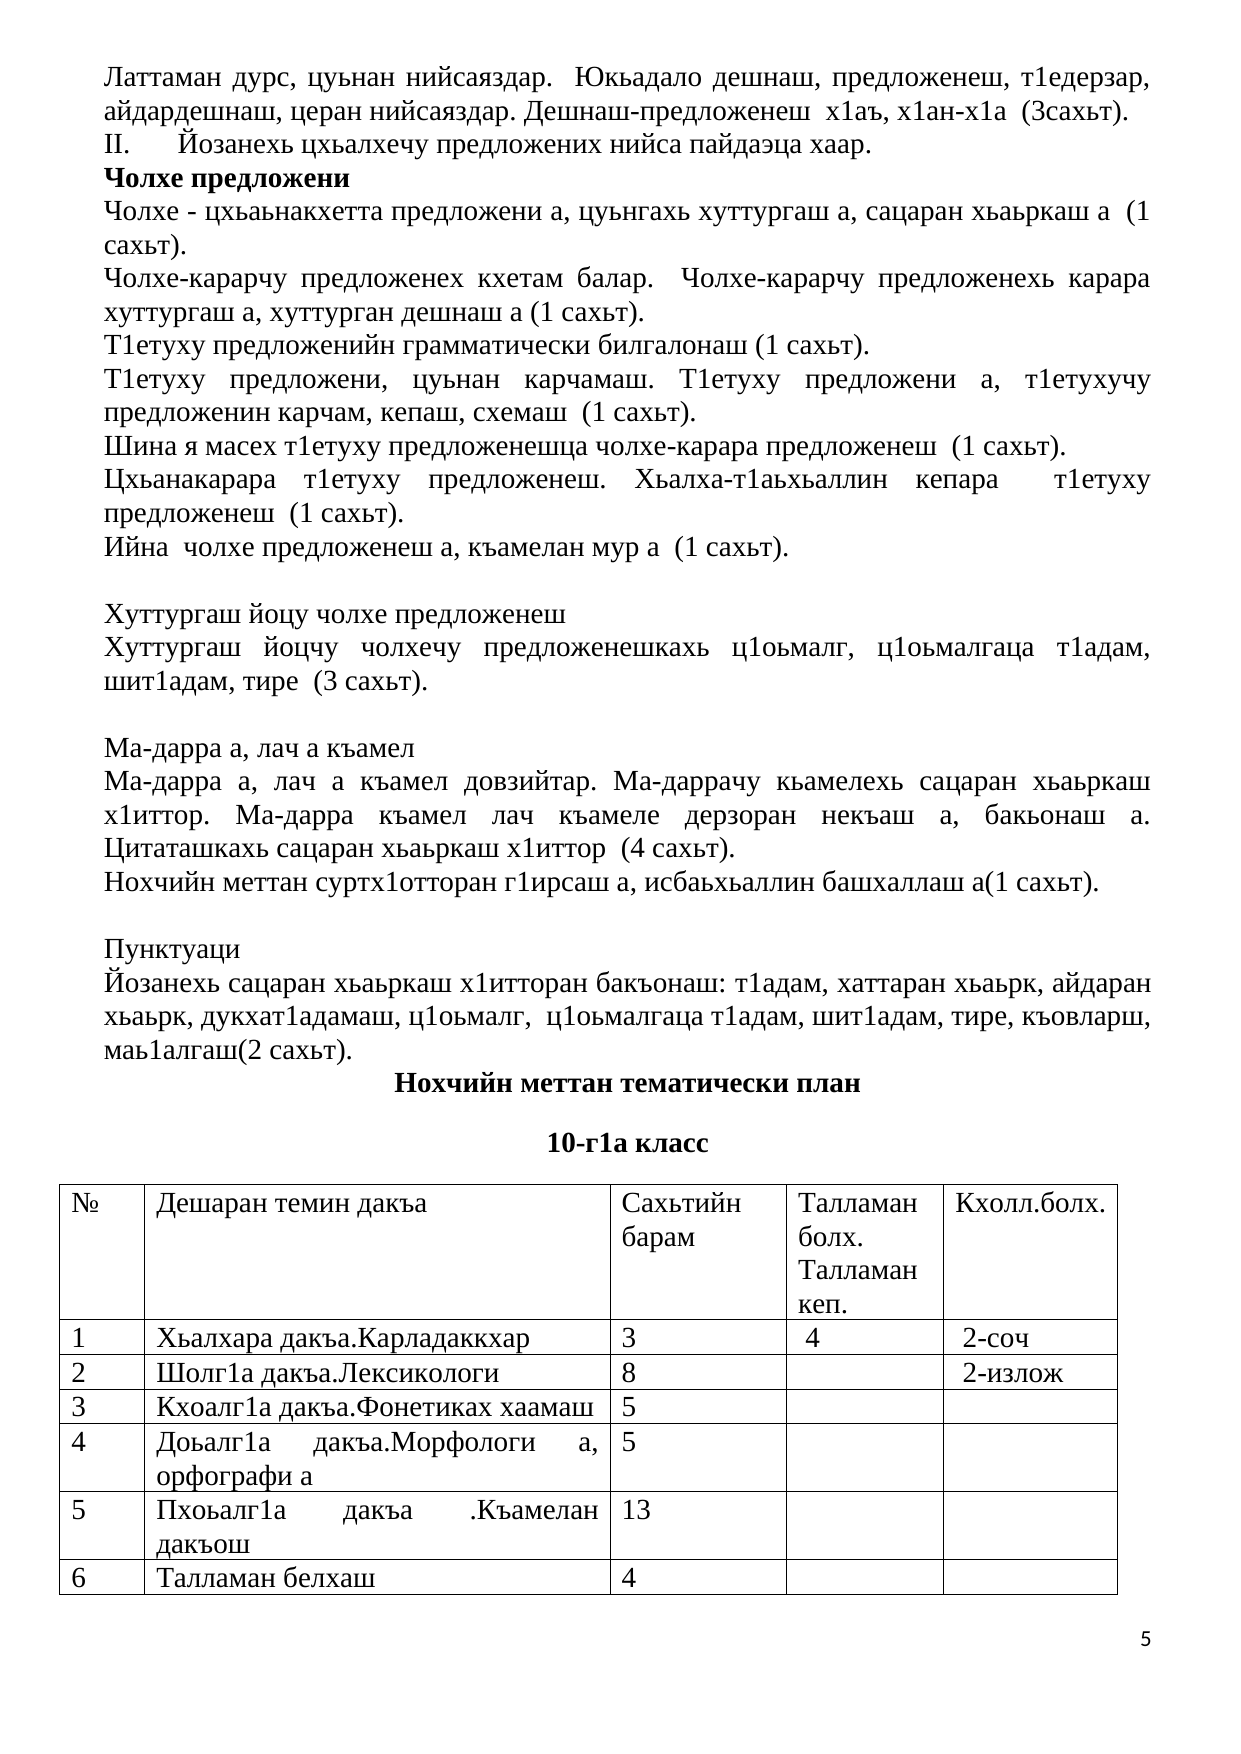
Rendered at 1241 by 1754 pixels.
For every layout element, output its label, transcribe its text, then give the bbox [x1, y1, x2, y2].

table_header Кхолл.болх. [944, 1185, 1117, 1319]
table_header № [60, 1185, 144, 1319]
table_cell [944, 1390, 1117, 1423]
table_cell [787, 1390, 943, 1423]
table_cell 3 [60, 1390, 144, 1423]
table_cell [944, 1424, 1117, 1491]
table_cell 4 [787, 1320, 943, 1354]
text Нохчийн меттан тематически план [103, 1065, 1152, 1099]
text Чолхе - цхьаьнакхетта предложени а, цуьнгахь хуттургаш а, сацаран хьаьркаш а (1 сахьт). [103, 193, 1152, 260]
table_cell Хьалхара дакъа.Карладаккхар [145, 1320, 610, 1354]
table_cell 5 [611, 1390, 786, 1423]
text Т1етуху предложенийн грамматически билгалонаш (1 сахьт). [103, 327, 1152, 361]
table_cell [944, 1492, 1117, 1559]
table_cell 6 [60, 1560, 144, 1594]
table_header Дешаран темин дакъа [145, 1185, 610, 1319]
table_cell 8 [611, 1355, 786, 1388]
table_cell 13 [611, 1492, 786, 1559]
table_cell 2 [60, 1355, 144, 1388]
table_cell Пхоьалг1а дакъа .Къамелан дакъош [145, 1492, 610, 1559]
table_cell [787, 1492, 943, 1559]
table_cell [787, 1560, 943, 1594]
table_cell Талламан белхаш [145, 1560, 610, 1594]
table_cell Шолг1а дакъа.Лексикологи [145, 1355, 610, 1388]
text Ийна чолхе предложенеш а, къамелан мур а (1 сахьт). [103, 529, 1152, 562]
table_header Талламан болх. Талламан кеп. [787, 1185, 943, 1319]
table_cell [944, 1560, 1117, 1594]
text Йозанехь сацаран хьаьркаш х1итторан бакъонаш: т1адам, хаттаран хьаьрк, айдаран хьаьрк, дукхат1адамаш, ц1оьмалг, ц1оьмалгаца т1адам, шит1адам, тире, къовларш, маь1алгаш(2 сахьт). [103, 965, 1152, 1065]
text Т1етуху предложени, цуьнан карчамаш. Т1етуху предложени а, т1етухучу предложенин карчам, кепаш, схемаш (1 сахьт). [103, 361, 1152, 428]
text Ма-дарра а, лач а къамел довзийтар. Ма-даррачу кьамелехь сацаран хьаьркаш х1иттор. Ма-дарра къамел лач къамеле дерзоран некъаш а, бакьонаш а. Цитаташкахь сацаран хьаьркаш х1иттор (4 сахьт). [103, 763, 1152, 864]
text Чолхе предложени [103, 160, 1152, 193]
table_cell 2-соч [944, 1320, 1117, 1354]
table_cell 4 [60, 1424, 144, 1491]
text Хуттургаш йоцу чолхе предложенеш [103, 596, 1152, 629]
text 10-г1а класс [103, 1125, 1152, 1158]
text Нохчийн меттан суртх1отторан г1ирсаш а, исбаьхьаллин башхаллаш а(1 сахьт). [103, 864, 1166, 898]
text Чолхе-карарчу предложенех кхетам балар. Чолхе-карарчу предложенехь карара хуттургаш а, хуттурган дешнаш а (1 сахьт). [103, 260, 1152, 327]
table_header Сахьтийн барам [611, 1185, 786, 1319]
table_cell 1 [60, 1320, 144, 1354]
table_cell Кхоалг1а дакъа.Фонетиках хаамаш [145, 1390, 610, 1423]
table_cell 5 [60, 1492, 144, 1559]
text Пунктуаци [103, 931, 1152, 965]
text Цхьанакарара т1етуху предложенеш. Хьалха-т1аьхьаллин кепара т1етуху предложенеш (1 сахьт). [103, 462, 1152, 529]
table_cell 3 [611, 1320, 786, 1354]
text Ма-дарра а, лач а къамел [103, 730, 1152, 763]
text Шина я масех т1етуху предложенешца чолхе-карара предложенеш (1 сахьт). [103, 428, 1152, 462]
table_cell 2-излож [944, 1355, 1117, 1388]
table_cell [787, 1355, 943, 1388]
text Хуттургаш йоцчу чолхечу предложенешкахь ц1оьмалг, ц1оьмалгаца т1адам, шит1адам, тире (3 сахьт). [103, 629, 1152, 696]
text II. Йозанехь цхьалхечу предложених нийса пайдаэца хаар. [103, 126, 1152, 160]
table_cell [787, 1424, 943, 1491]
table_cell 4 [611, 1560, 786, 1594]
table_cell Доьалг1а дакъа.Морфологи а, орфографи а [145, 1424, 610, 1491]
table_cell 5 [611, 1424, 786, 1491]
text Латтаман дурс, цуьнан нийсаяздар. Юкьадало дешнаш, предложенеш, т1едерзар, айдардешнаш, церан нийсаяздар. Дешнаш-предложенеш х1аъ, х1ан-х1а (3сахьт). [103, 59, 1152, 126]
